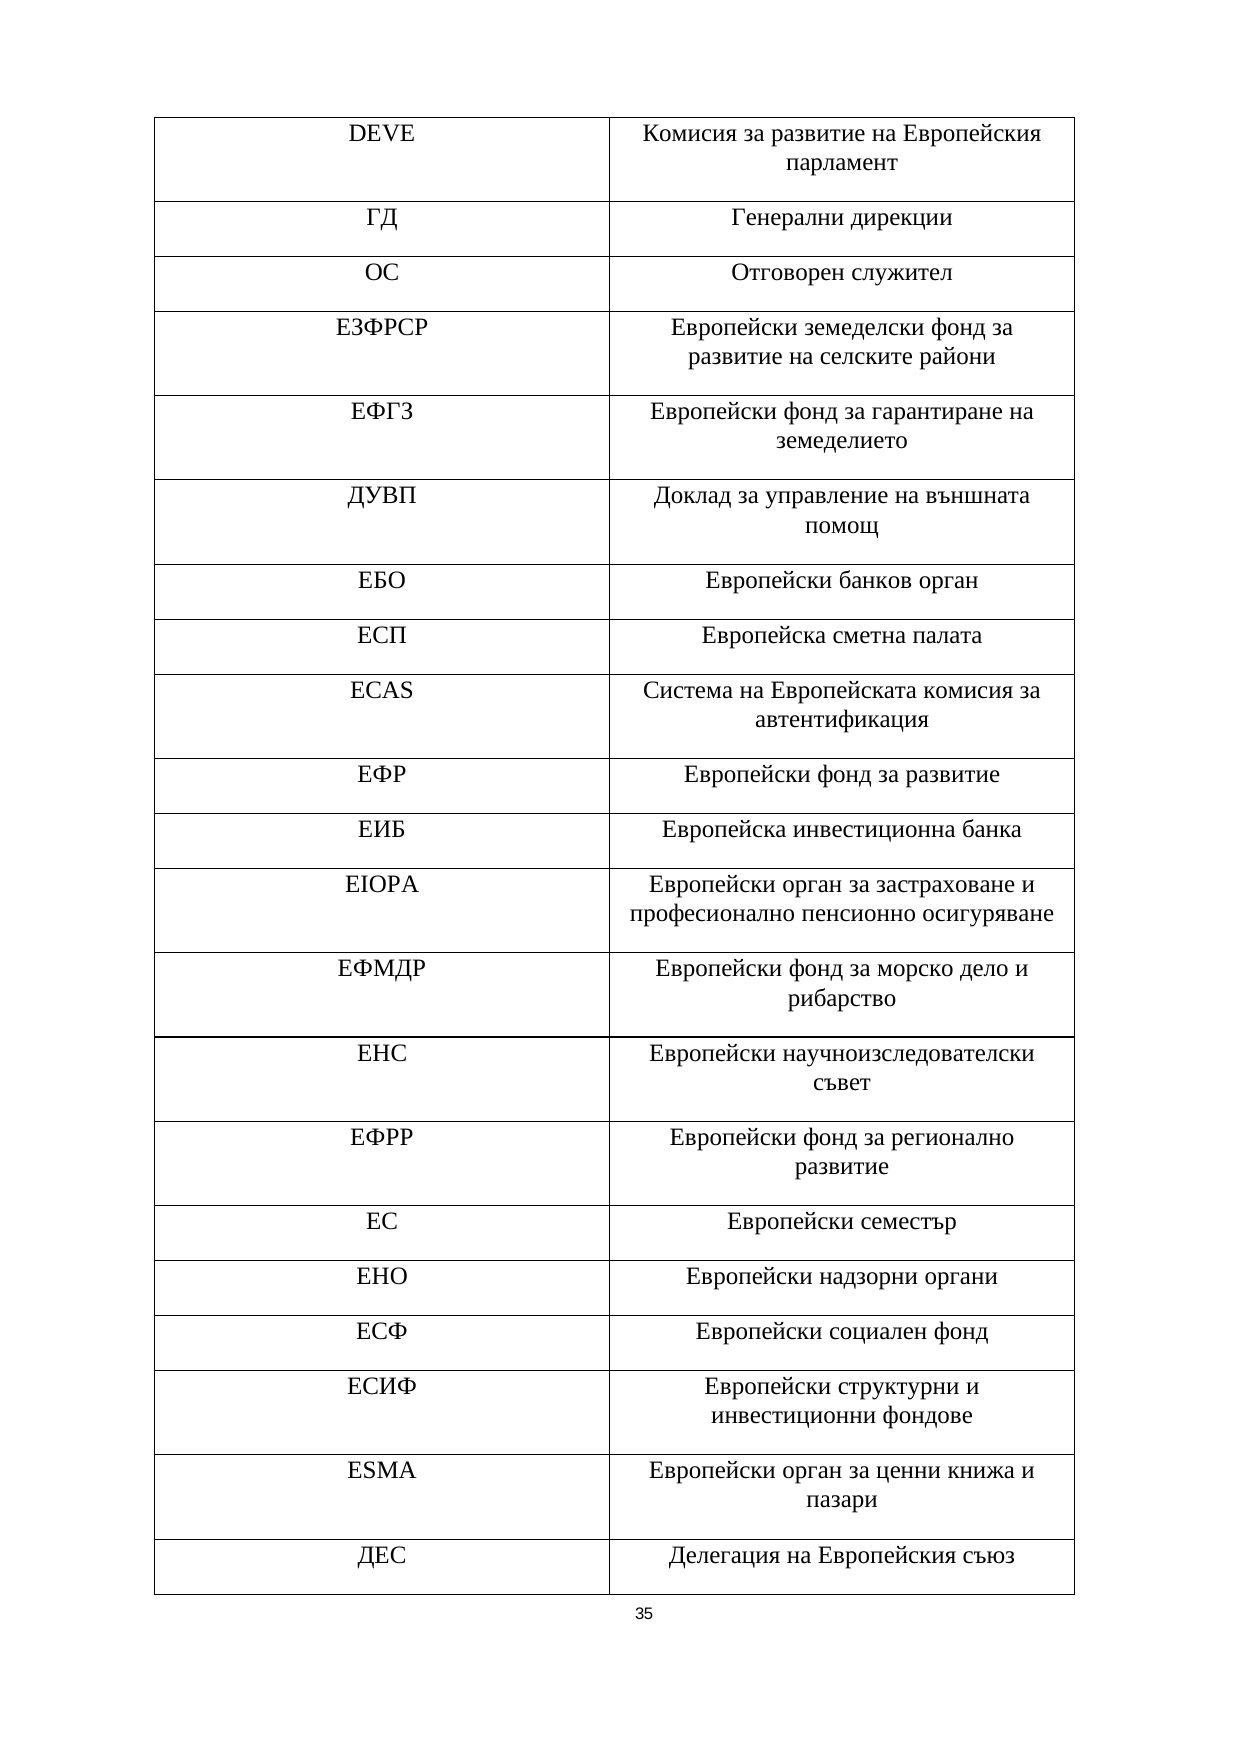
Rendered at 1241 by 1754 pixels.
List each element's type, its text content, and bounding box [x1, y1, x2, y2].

table_cell ЕСФ [155, 1316, 609, 1370]
table_cell Комисия за развитие на Европейския парламент [610, 118, 1074, 201]
table_cell ЕБО [155, 565, 609, 619]
table_cell ECAS [155, 675, 609, 758]
table_cell Европейски надзорни органи [610, 1261, 1074, 1315]
table_cell ЕНО [155, 1261, 609, 1315]
table_cell Европейски фонд за морско дело и рибарство [610, 953, 1074, 1036]
table_cell ЕФРР [155, 1122, 609, 1205]
table_cell Отговорен служител [610, 257, 1074, 311]
table_cell Европейска сметна палата [610, 620, 1074, 674]
table_cell ESMA [155, 1455, 609, 1538]
table_cell Европейски банков орган [610, 565, 1074, 619]
table_cell ДУВП [155, 480, 609, 563]
table_cell ЕФГЗ [155, 396, 609, 479]
table_cell Система на Европейската комисия за автентификация [610, 675, 1074, 758]
table_cell ДЕС [155, 1540, 609, 1593]
table_cell Европейски орган за застраховане и професионално пенсионно осигуряване [610, 869, 1074, 952]
table_cell ЕИБ [155, 814, 609, 868]
table_cell ЕФМДР [155, 953, 609, 1036]
table_cell ЕНС [155, 1038, 609, 1121]
table_cell ЕСП [155, 620, 609, 674]
table_cell Европейски фонд за гарантиране на земеделието [610, 396, 1074, 479]
table_cell ЕФР [155, 759, 609, 813]
table_cell Доклад за управление на външната помощ [610, 480, 1074, 563]
table_cell Европейски социален фонд [610, 1316, 1074, 1370]
table_cell ОС [155, 257, 609, 311]
table_cell DEVE [155, 118, 609, 201]
table_cell Генерални дирекции [610, 202, 1074, 256]
table_cell ЕС [155, 1206, 609, 1260]
table_cell Европейски научноизследователски съвет [610, 1038, 1074, 1121]
table_cell Европейски семестър [610, 1206, 1074, 1260]
table_cell ЕСИФ [155, 1371, 609, 1454]
table_cell ЕЗФРСР [155, 312, 609, 395]
table_cell Европейски земеделски фонд за развитие на селските райони [610, 312, 1074, 395]
table_cell Европейски структурни и инвестиционни фондове [610, 1371, 1074, 1454]
table_cell Делегация на Европейския съюз [610, 1540, 1074, 1593]
table_cell ГД [155, 202, 609, 256]
table_cell Европейски орган за ценни книжа и пазари [610, 1455, 1074, 1538]
table_cell Европейски фонд за развитие [610, 759, 1074, 813]
table_cell Европейски фонд за регионално развитие [610, 1122, 1074, 1205]
table_cell EIOPA [155, 869, 609, 952]
table_cell Европейска инвестиционна банка [610, 814, 1074, 868]
